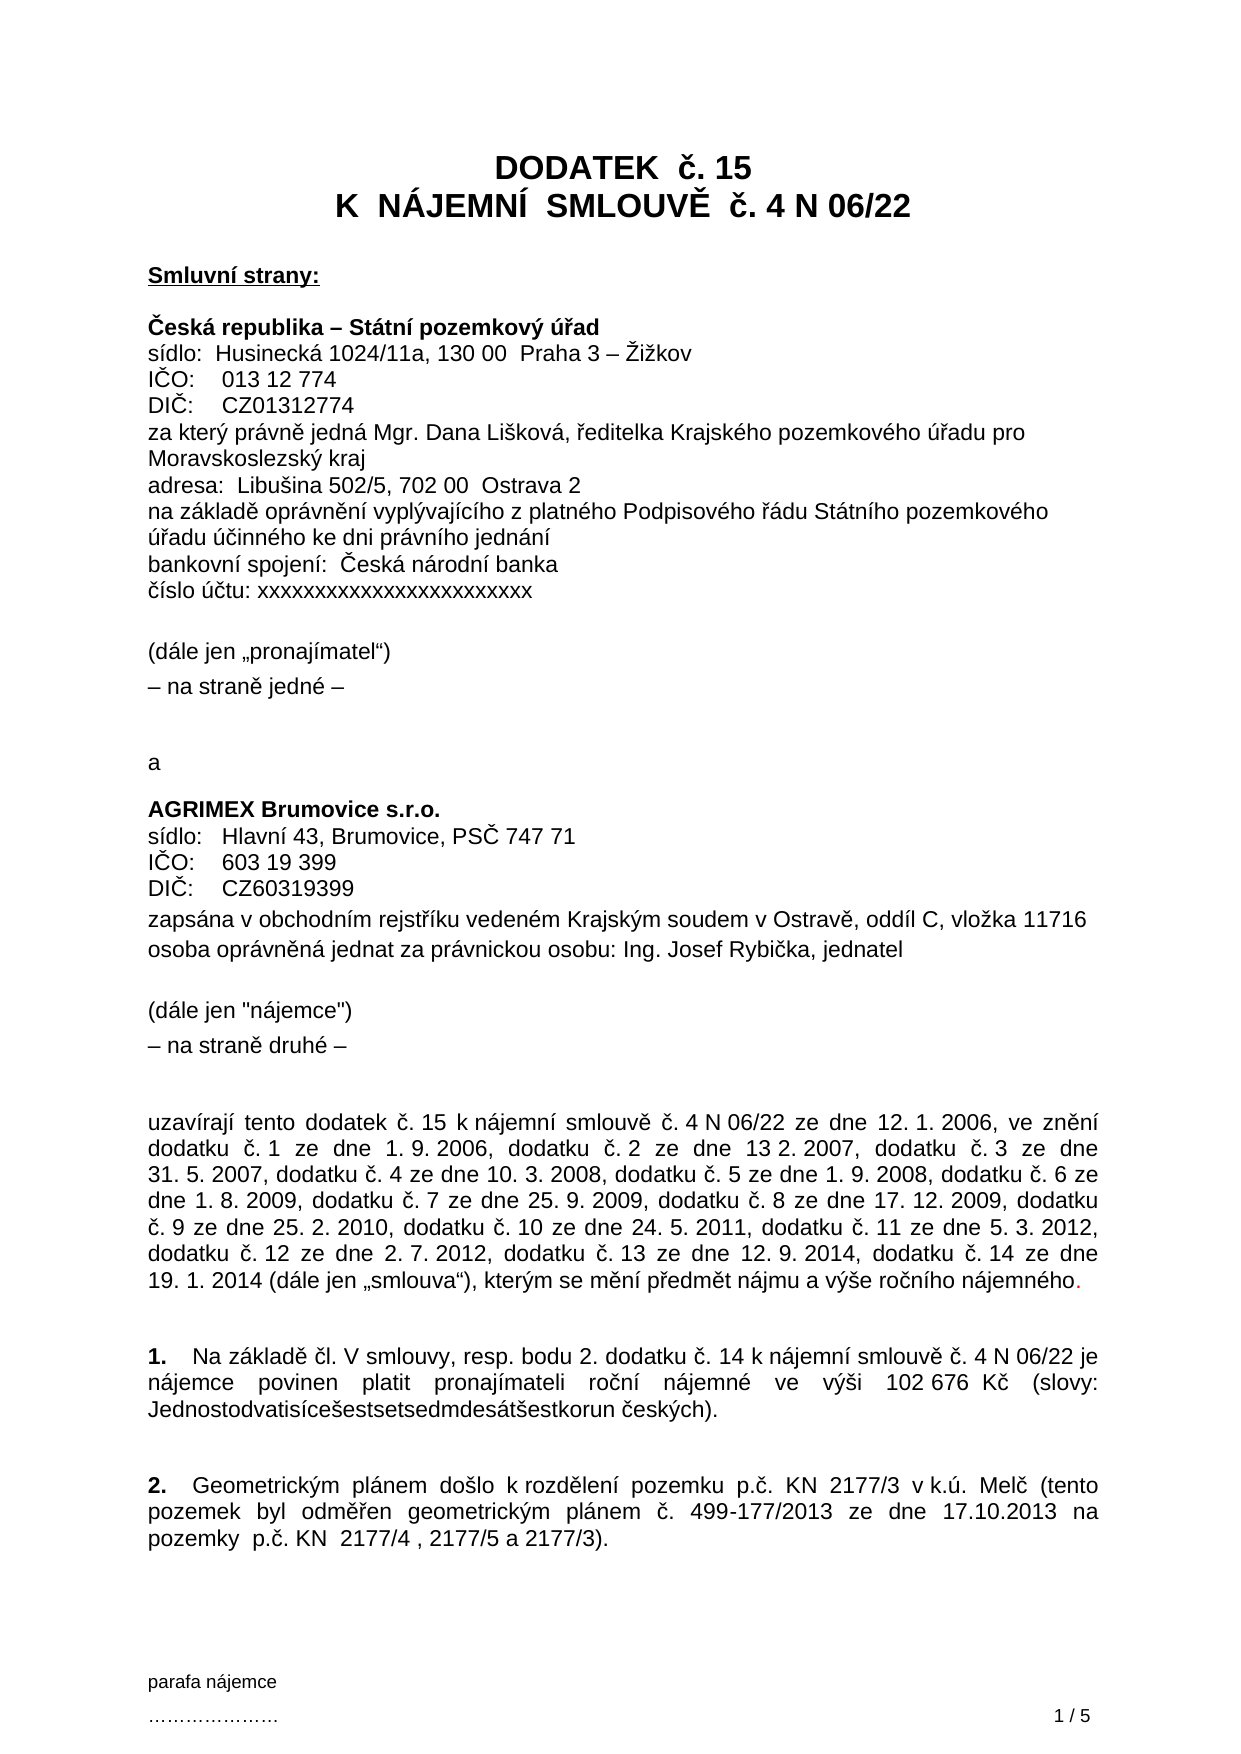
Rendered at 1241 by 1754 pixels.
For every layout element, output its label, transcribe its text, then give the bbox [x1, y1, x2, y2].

text osoba oprávněná jednat za právnickou osobu: Ing. Josef Rybička, jednatel [148, 936, 1098, 963]
text Česká republika – Státní pozemkový úřad [148, 313, 1098, 340]
list Geometrickým plánem došlo k rozdělení pozemku p.č. KN 2177/3 v k.ú. Melč (tento pozemek byl odměřen geometrickým plánem č. 499-177/2013 ze dne 17.10.2013 na pozemky p.č. KN 2177/4 , 2177/5 a 2177/3). [148, 1472, 1098, 1551]
text sídlo: Husinecká 1024/11a, 130 00 Praha 3 – Žižkov [148, 340, 1098, 366]
text DIČ: CZ01312774 [148, 392, 1098, 419]
text bankovní spojení: Česká národní banka [148, 551, 1098, 577]
text DIČ: CZ60319399 [148, 875, 1098, 902]
text číslo účtu: xxxxxxxxxxxxxxxxxxxxxxxx [148, 577, 1098, 603]
text na základě oprávnění vyplývajícího z platného Podpisového řádu Státního pozemkového úřadu účinného ke dni právního jednání [148, 498, 1098, 551]
text IČO: 603 19 399 [148, 849, 1098, 875]
text K NÁJEMNÍ SMLOUVĚ č. 4 N 06/22 [148, 186, 1098, 224]
text (dále jen "nájemce") [148, 997, 1098, 1024]
text – na straně jedné – [148, 673, 1098, 699]
text sídlo: Hlavní 43, Brumovice, PSČ 747 71 [148, 823, 1098, 849]
text DODATEK č. 15 [148, 148, 1098, 186]
text – na straně druhé – [148, 1032, 1098, 1058]
text za který právně jedná Mgr. Dana Lišková, ředitelka Krajského pozemkového úřadu pro Moravskoslezský kraj [148, 419, 1098, 472]
text zapsána v obchodním rejstříku vedeném Krajským soudem v Ostravě, oddíl C, vložka 11716 [148, 906, 1098, 932]
text IČO: 013 12 774 [148, 366, 1098, 392]
text a [148, 749, 1098, 775]
text (dále jen „pronajímatel“) [148, 638, 1098, 664]
text uzavírají tento dodatek č. 15 k nájemní smlouvě č. 4 N 06/22 ze dne 12. 1. 2006, ve znění dodatku č. 1 ze dne 1. 9. 2006, dodatku č. 2 ze dne 13 2. 2007, dodatku č. 3 ze dne 31. 5. 2007, dodatku č. 4 ze dne 10. 3. 2008, dodatku č. 5 ze dne 1. 9. 2008, dodatku č. 6 ze dne 1. 8. 2009, dodatku č. 7 ze dne 25. 9. 2009, dodatku č. 8 ze dne 17. 12. 2009, dodatku č. 9 ze dne 25. 2. 2010, dodatku č. 10 ze dne 24. 5. 2011, dodatku č. 11 ze dne 5. 3. 2012, dodatku č. 12 ze dne 2. 7. 2012, dodatku č. 13 ze dne 12. 9. 2014, dodatku č. 14 ze dne 19. 1. 2014 (dále jen „smlouva“), kterým se mění předmět nájmu a výše ročního nájemného. [148, 1108, 1098, 1293]
text adresa: Libušina 502/5, 702 00 Ostrava 2 [148, 472, 1098, 498]
text Smluvní strany: [148, 262, 1098, 288]
list Na základě čl. V smlouvy, resp. bodu 2. dodatku č. 14 k nájemní smlouvě č. 4 N 06/22 je nájemce povinen platit pronajímateli roční nájemné ve výši 102 676 Kč (slovy: Jednostodvatisícešestsetsedmdesátšestkorun českých). [148, 1343, 1098, 1422]
text AGRIMEX Brumovice s.r.o. [148, 796, 1098, 823]
